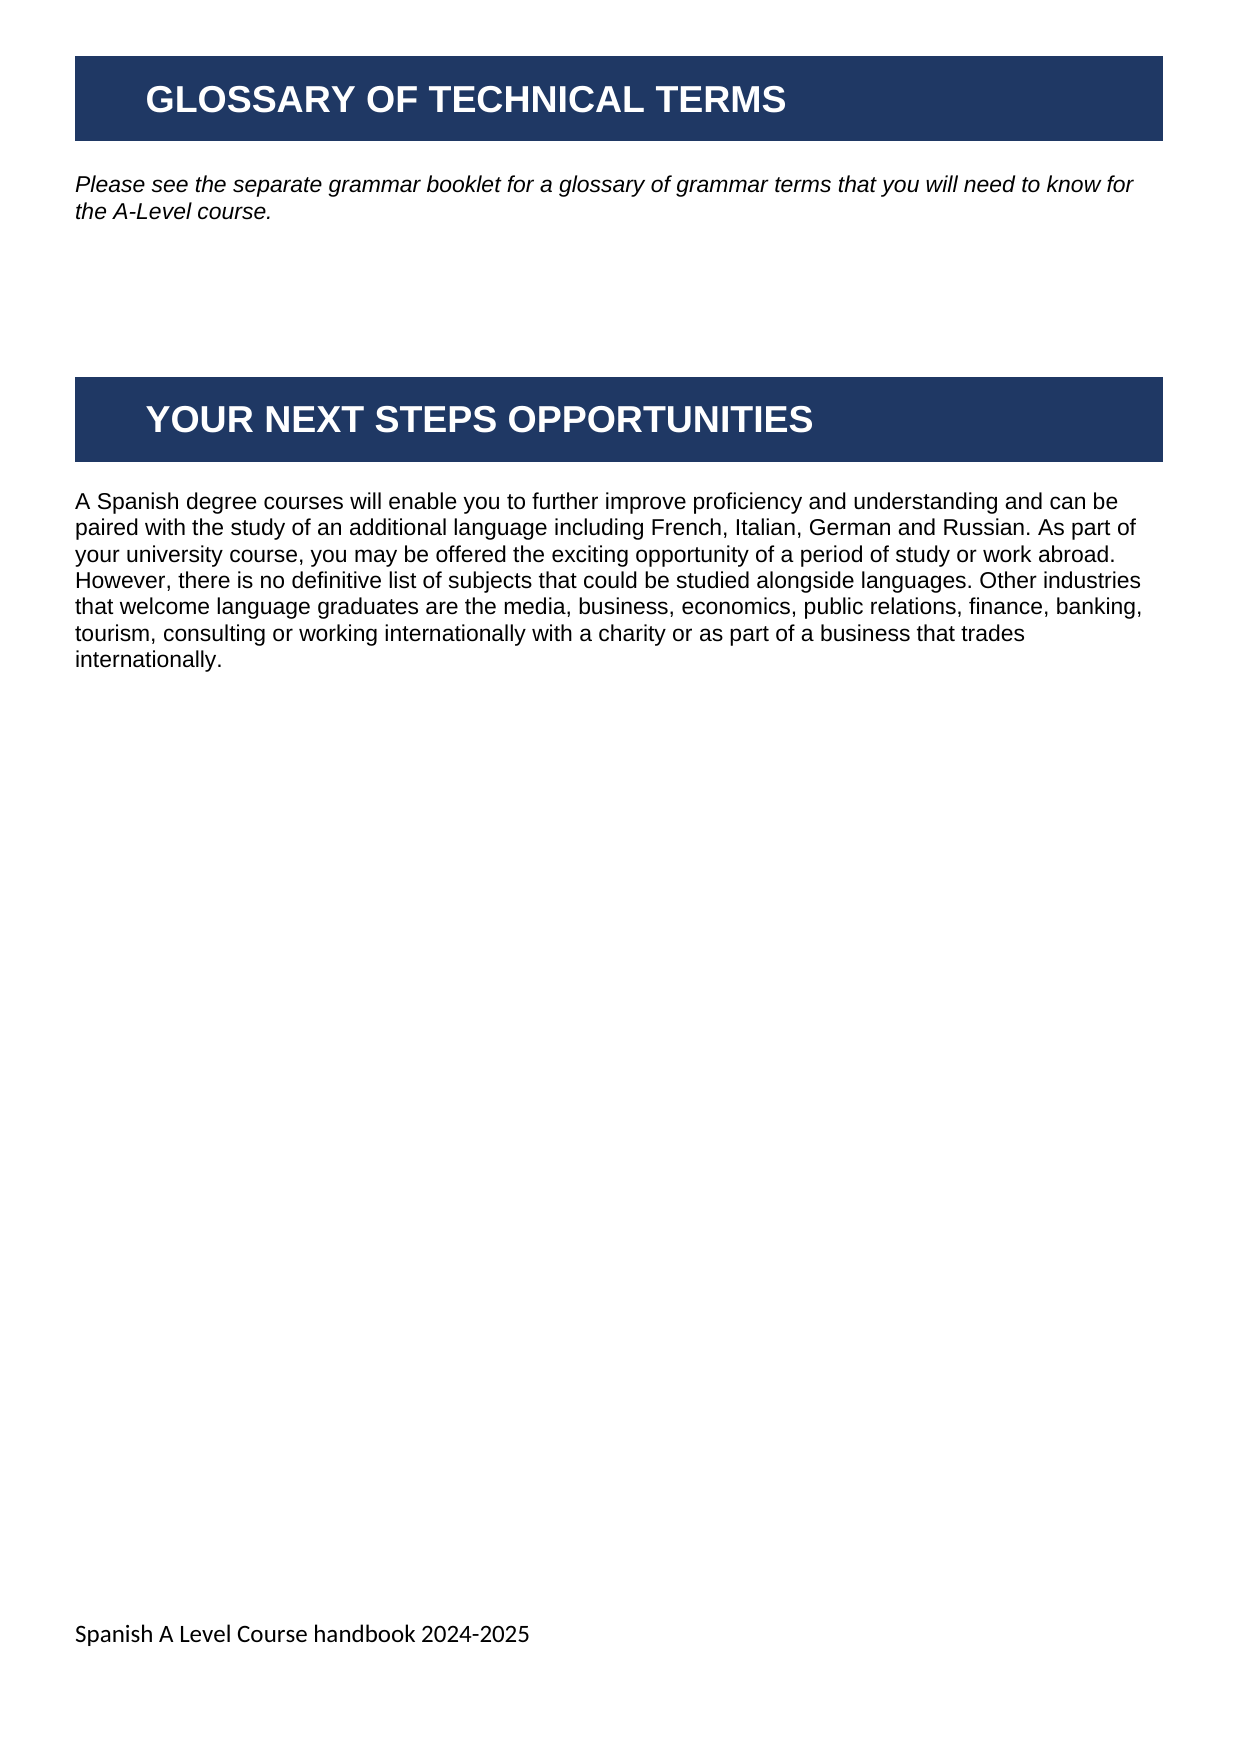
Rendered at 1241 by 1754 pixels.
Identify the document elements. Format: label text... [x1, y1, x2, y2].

text A Spanish degree courses will enable you to further improve proficiency and understanding and can be paired with the study of an additional language including French, Italian, German and Russian. As part of your university course, you may be offered the exciting opportunity of a period of study or work abroad. However, there is no definitive list of subjects that could be studied alongside languages. Other industries that welcome language graduates are the media, business, economics, public relations, finance, banking, tourism, consulting or working internationally with a charity or as part of a business that trades internationally. [75, 488, 1165, 672]
text Please see the separate grammar booklet for a glossary of grammar terms that you will need to know for the A-Level course. [75, 171, 1165, 224]
table_header GLOSSARY OF TECHNICAL TERMS [75, 56, 1163, 141]
table_header YOUR NEXT STEPS OPPORTUNITIES [75, 377, 1163, 462]
